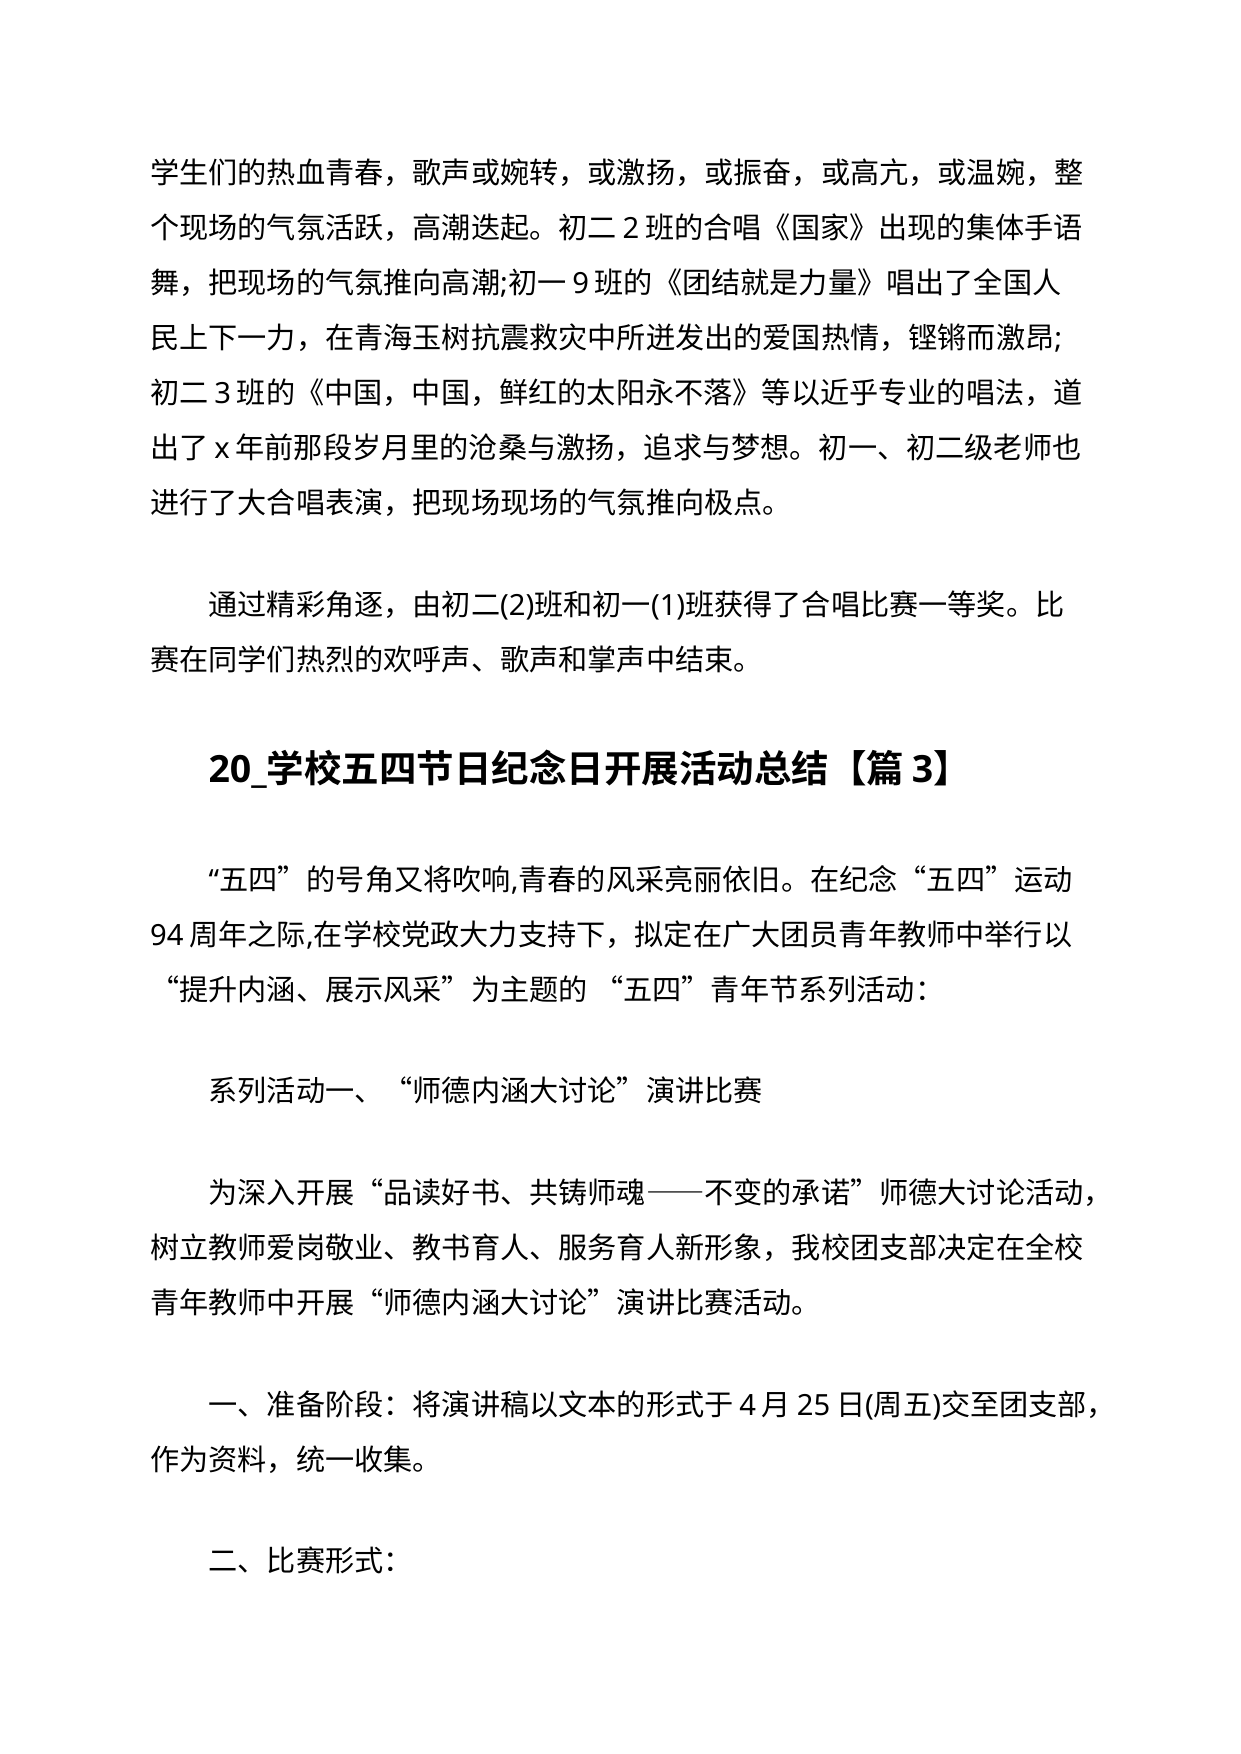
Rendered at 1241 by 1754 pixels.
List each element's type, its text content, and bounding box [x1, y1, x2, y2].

text 20_学校五四节日纪念日开展活动总结【篇3】 [150, 738, 1090, 793]
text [150, 150, 1090, 522]
text 通过精彩角逐，由初二(2)班和初一(1)班获得了合唱比赛一等奖。比赛在同学们热烈的欢呼声、歌声和掌声中结束。 [150, 582, 1090, 679]
text 为深入开展“品读好书、共铸师魂——不变的承诺”师德大讨论活动，树立教师爱岗敬业、教书育人、服务育人新形象，我校团支部决定在全校青年教师中开展“师德内涵大讨论”演讲比赛活动。 [150, 1169, 1090, 1322]
text 一、准备阶段：将演讲稿以文本的形式于4月25日(周五)交至团支部，作为资料，统一收集。 [150, 1381, 1090, 1478]
text 系列活动一、“师德内涵大讨论”演讲比赛 [150, 1068, 1090, 1110]
text 二、比赛形式： [150, 1538, 1090, 1580]
text “五四”的号角又将吹响,青春的风采亮丽依旧。在纪念“五四”运动94周年之际,在学校党政大力支持下，拟定在广大团员青年教师中举行以“提升内涵、展示风采”为主题的 “五四”青年节系列活动： [150, 856, 1090, 1008]
